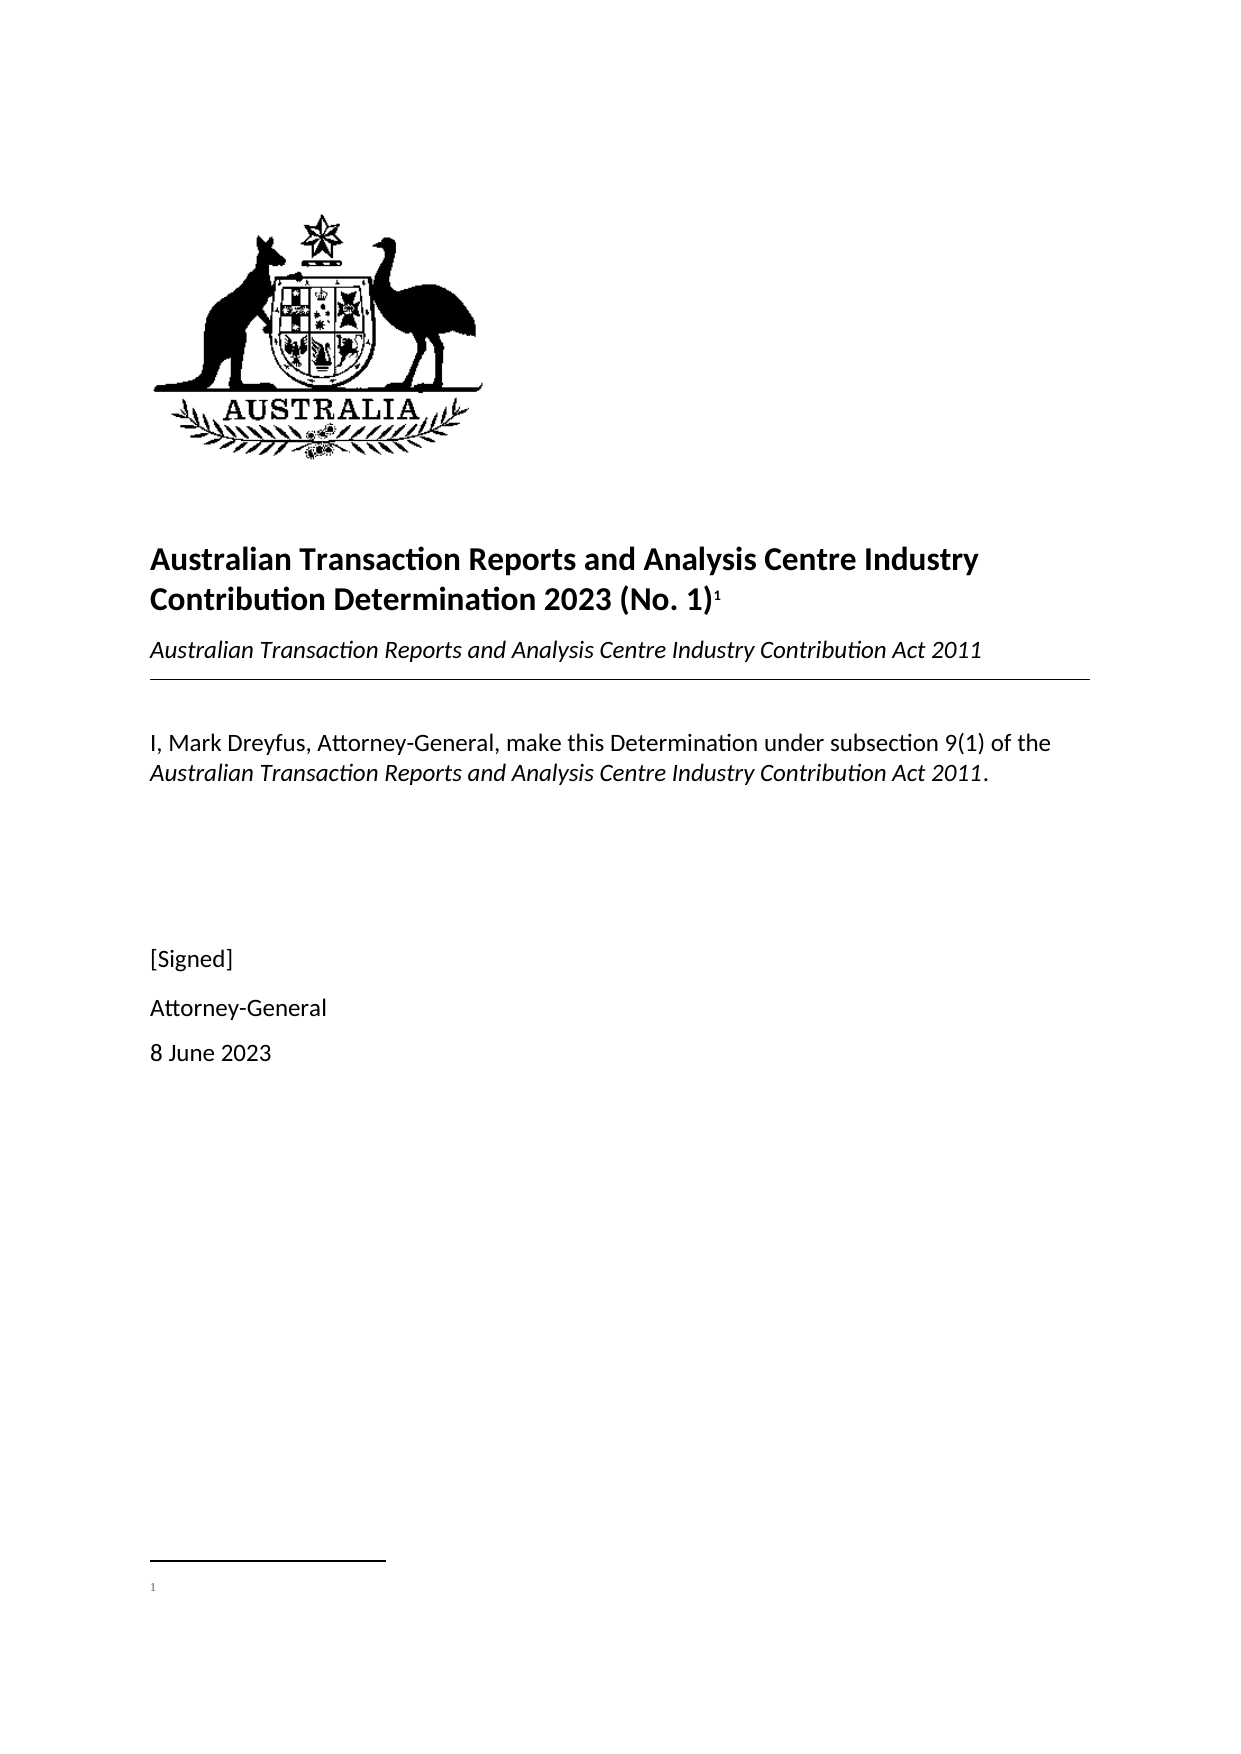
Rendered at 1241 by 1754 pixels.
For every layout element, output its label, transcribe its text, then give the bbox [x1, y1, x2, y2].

text 8 June 2023 [150, 1037, 1090, 1068]
text [Signed] [150, 943, 1090, 973]
text I, Mark Dreyfus, Attorney-General, make this Determination under subsection 9(1) of the Australian Transaction Reports and Analysis Centre Industry Contribution Act 2011. [150, 724, 1090, 788]
picture [150, 210, 487, 464]
text Attorney-General [150, 992, 1090, 1023]
text Australian Transaction Reports and Analysis Centre Industry Contribution Act 2011 [150, 634, 1090, 664]
text Australian Transaction Reports and Analysis Centre Industry Contribution Determination 2023 (No. 1) [150, 538, 1090, 619]
